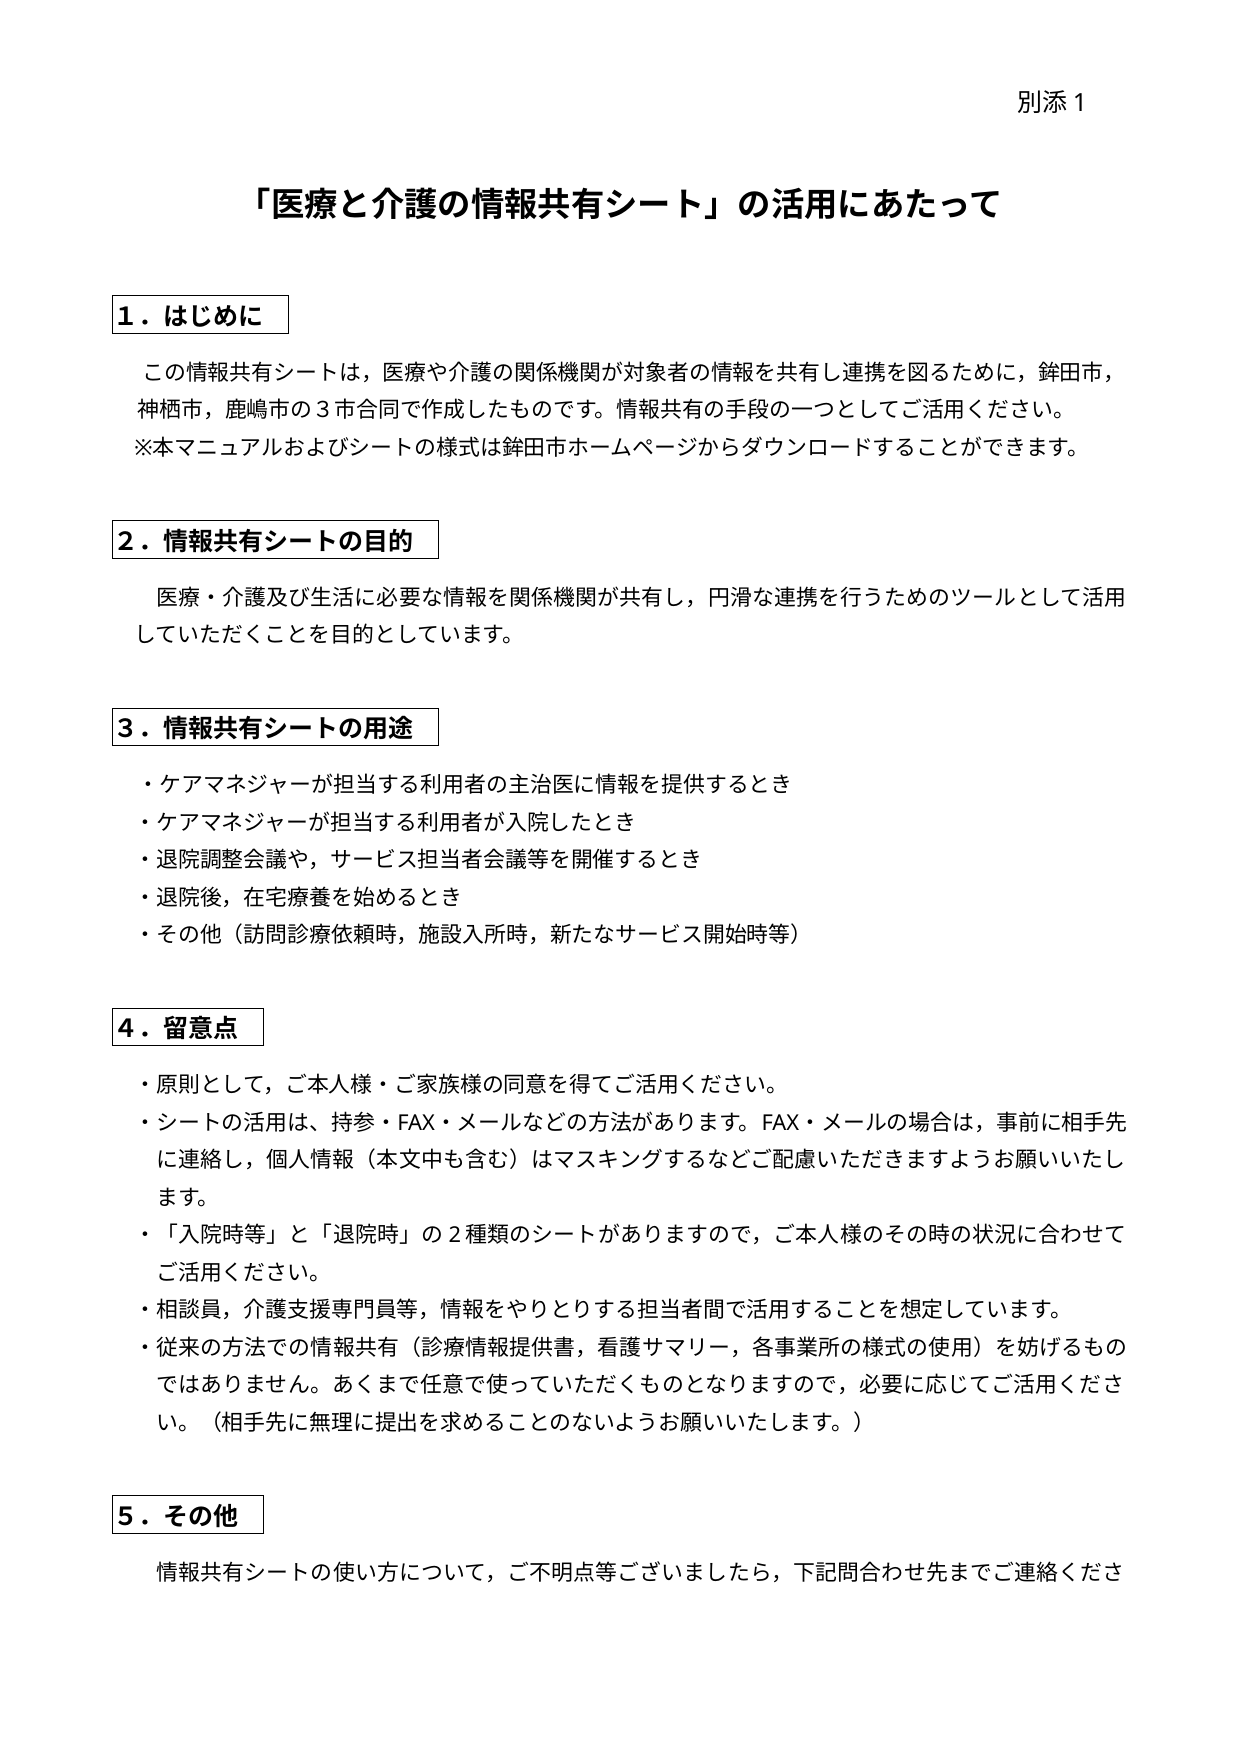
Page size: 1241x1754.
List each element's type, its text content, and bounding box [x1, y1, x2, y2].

text ・「入院時等」と「退院時」の2種類のシートがありますので，ご本人様のその時の状況に合わせてご活用ください。 [134, 1214, 1128, 1289]
text ３．情報共有シートの用途 [112, 689, 1128, 764]
text ４．留意点 [112, 989, 1128, 1064]
text ・原則として，ご本人様・ご家族様の同意を得てご活用ください。 [112, 1064, 1128, 1102]
text ・ケアマネジャーが担当する利用者の主治医に情報を提供するとき [112, 764, 1128, 802]
text ・ケアマネジャーが担当する利用者が入院したとき [112, 802, 1128, 839]
text ・相談員，介護支援専門員等，情報をやりとりする担当者間で活用することを想定しています。 [134, 1289, 1128, 1327]
text ・シートの活用は、持参・FAX・メールなどの方法があります。FAX・メールの場合は，事前に相手先に連絡し，個人情報（本文中も含む）はマスキングするなどご配慮いただきますようお願いいたします。 [134, 1102, 1128, 1214]
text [134, 1552, 1128, 1589]
text １．はじめに [112, 277, 1128, 352]
text 医療・介護及び生活に必要な情報を関係機関が共有し，円滑な連携を行うためのツールとして活用していただくことを目的としています。 [134, 577, 1128, 652]
text ・退院調整会議や，サービス担当者会議等を開催するとき [112, 839, 1128, 877]
text ・従来の方法での情報共有（診療情報提供書，看護サマリー，各事業所の様式の使用）を妨げるものではありません。あくまで任意で使っていただくものとなりますので，必要に応じてご活用ください。（相手先に無理に提出を求めることのないようお願いいたします。） [134, 1327, 1128, 1439]
text 「医療と介護の情報共有シート」の活用にあたって [112, 164, 1128, 239]
text この情報共有シートは，医療や介護の関係機関が対象者の情報を共有し連携を図るために，鉾田市，神栖市，鹿嶋市の３市合同で作成したものです。情報共有の手段の一つとしてご活用ください。 [112, 352, 1128, 427]
text ２．情報共有シートの目的 [112, 502, 1128, 577]
text ※本マニュアルおよびシートの様式は鉾田市ホームページからダウンロードすることができます。 [112, 427, 1128, 464]
text ５．その他 [112, 1477, 1128, 1552]
text ・その他（訪問診療依頼時，施設入所時，新たなサービス開始時等） [112, 914, 1128, 952]
text ・退院後，在宅療養を始めるとき [112, 877, 1128, 914]
